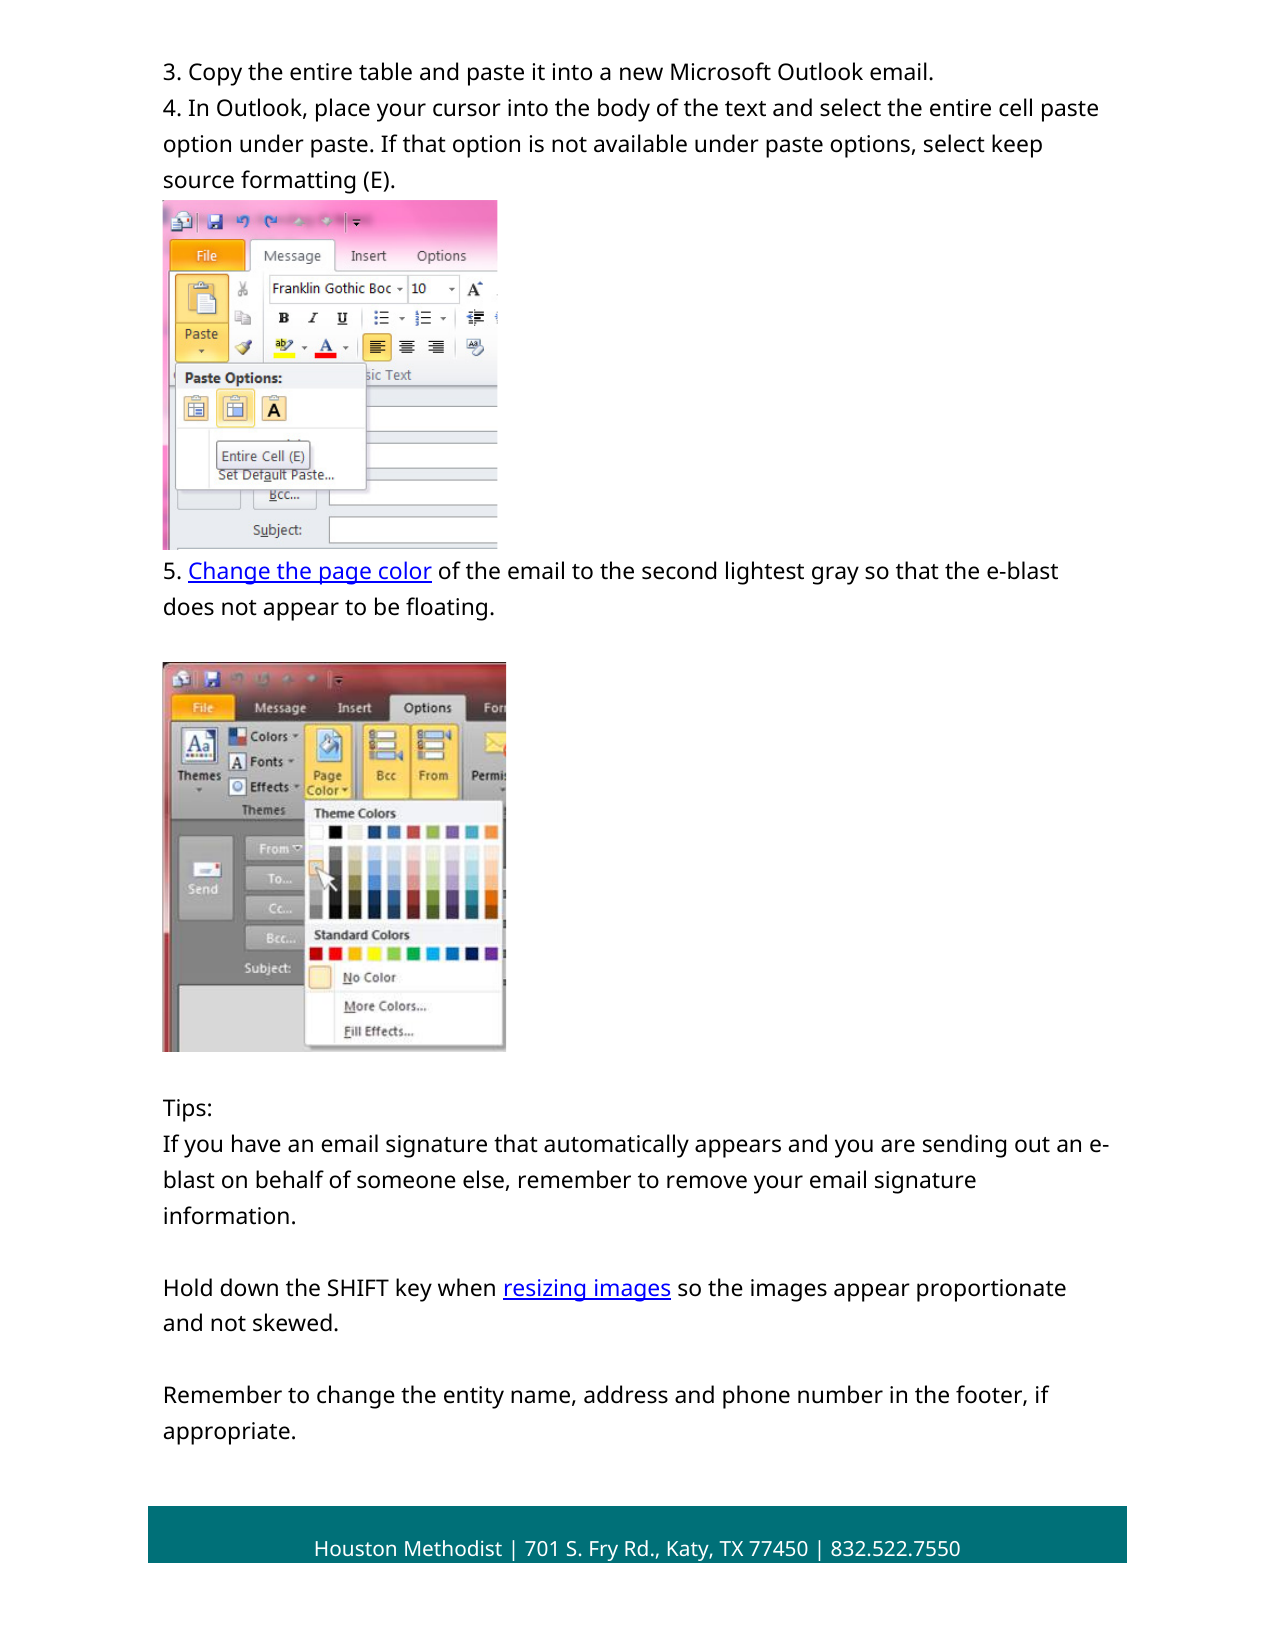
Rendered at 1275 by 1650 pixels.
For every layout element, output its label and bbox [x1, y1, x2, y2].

table_header [148, 56, 1127, 1506]
picture [162, 200, 498, 550]
table_cell [148, 1506, 1127, 1563]
picture [162, 662, 507, 1052]
